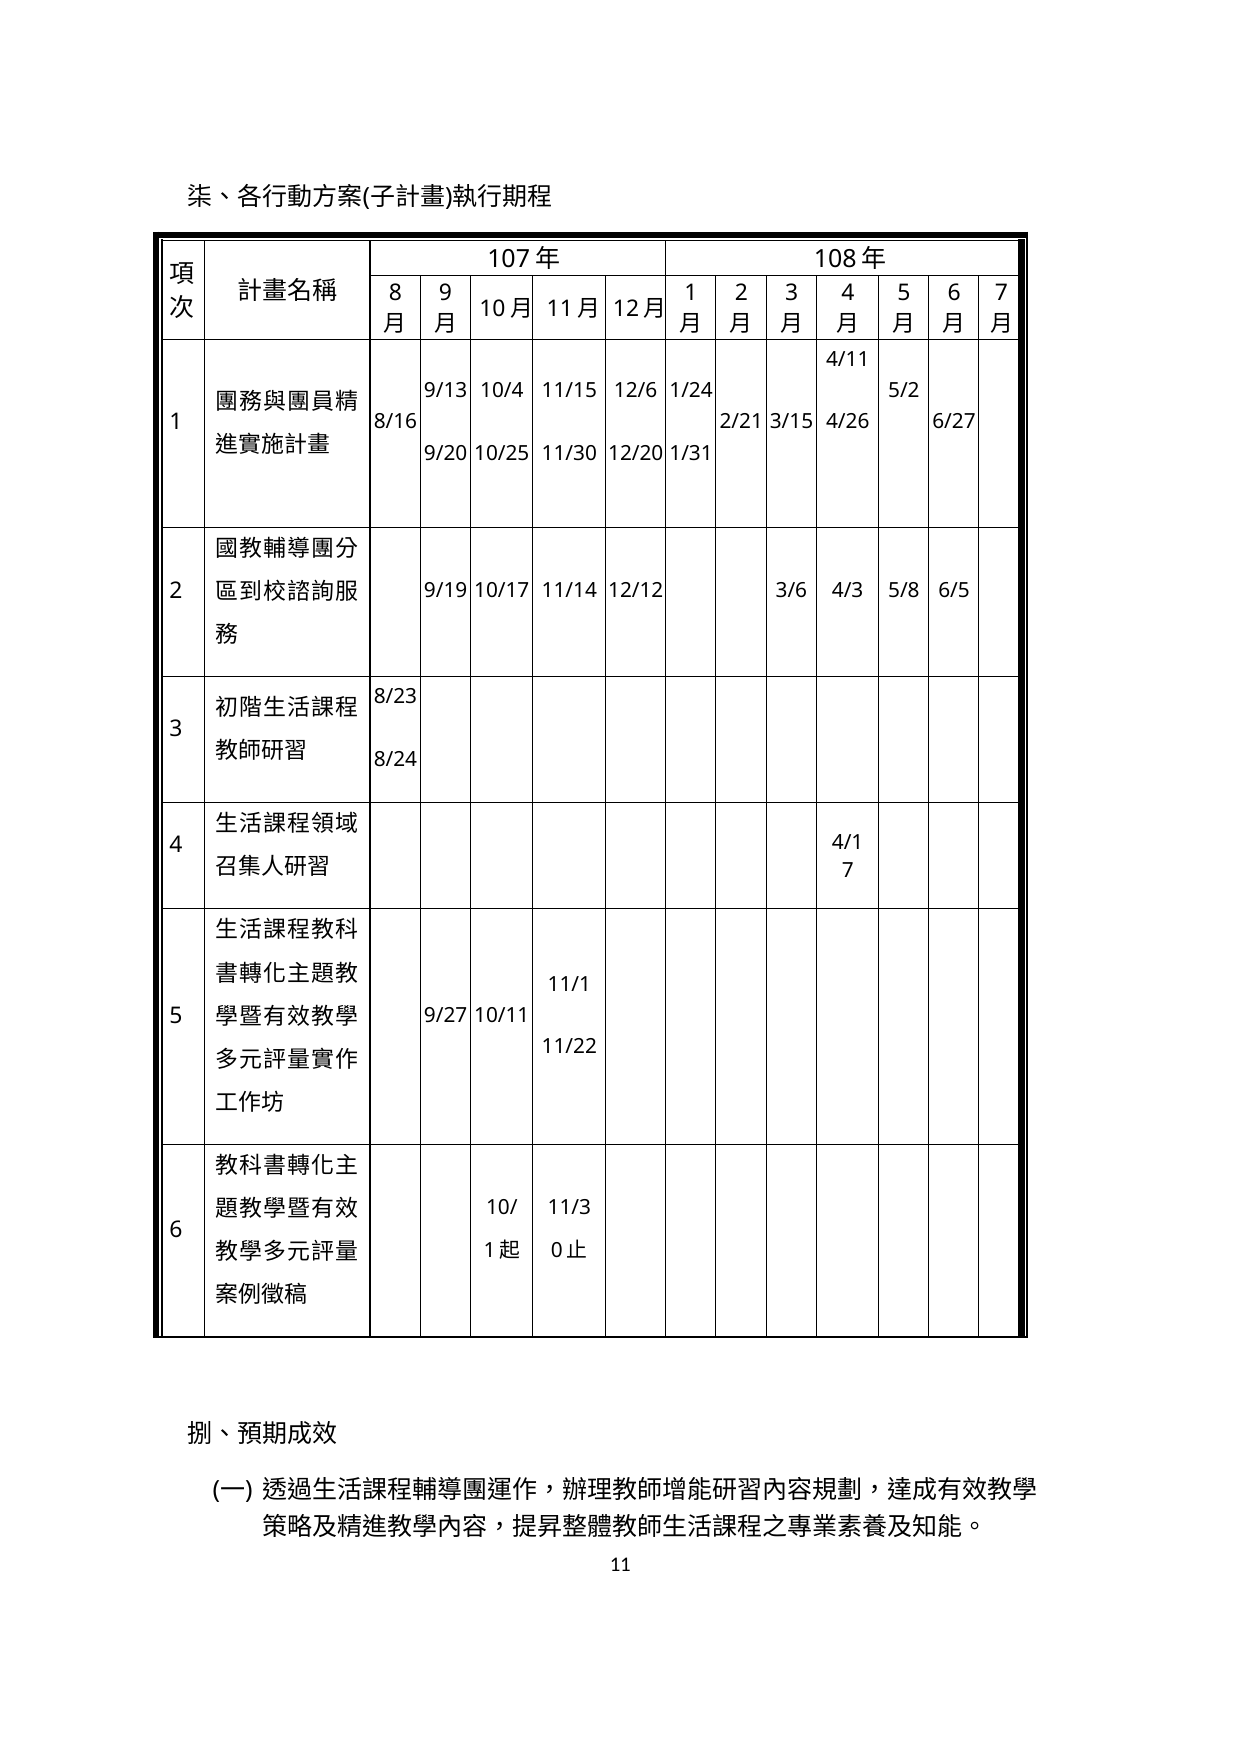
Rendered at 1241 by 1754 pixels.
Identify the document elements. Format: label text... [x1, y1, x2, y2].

table_cell 8月 [371, 276, 420, 339]
table_cell 生活課程教科書轉化主題教學暨有效教學多元評量實作工作坊 [205, 909, 369, 1144]
table_cell [533, 803, 605, 908]
table_cell [421, 803, 470, 908]
table_cell 7月 [979, 276, 1018, 339]
table_cell [979, 803, 1018, 908]
table_cell 10/11 [471, 909, 532, 1144]
table_cell [979, 340, 1018, 527]
table_cell 6 [163, 1145, 204, 1336]
table_cell 1月 [666, 276, 715, 339]
table_cell 4/11 4/26 [817, 340, 878, 527]
table_cell 3月 [767, 276, 816, 339]
table_cell [716, 677, 766, 802]
table_cell [817, 909, 878, 1144]
table_cell 教科書轉化主題教學暨有效教學多元評量案例徵稿 [205, 1145, 369, 1336]
table_cell 8/16 [371, 340, 420, 527]
table_cell 4月 [817, 276, 878, 339]
table_cell 4/17 [817, 803, 878, 908]
table_cell 2 [163, 528, 204, 676]
table_cell [767, 909, 816, 1144]
table_cell 10/17 [471, 528, 532, 676]
table_cell [606, 1145, 665, 1336]
table_cell 6/27 [929, 340, 978, 527]
table_cell 11月 [533, 276, 605, 339]
table_cell [606, 677, 665, 802]
table_cell 12月 [606, 276, 665, 339]
table_cell [879, 803, 928, 908]
table_cell [929, 1145, 978, 1336]
table_cell [471, 677, 532, 802]
list 透過生活課程輔導團運作，辦理教師增能研習內容規劃，達成有效教學策略及精進教學內容，提昇整體教師生活課程之專業素養及知能。 [212, 1469, 1053, 1544]
table_cell 12/6 12/20 [606, 340, 665, 527]
table_header 項次 [163, 241, 204, 339]
table_cell [979, 909, 1018, 1144]
table_cell [666, 803, 715, 908]
table_cell 2月 [716, 276, 766, 339]
table_header 107年 [371, 241, 665, 275]
table_cell [421, 677, 470, 802]
table_cell 8/23 8/24 [371, 677, 420, 802]
table_cell 3 [163, 677, 204, 802]
table_cell 5 [163, 909, 204, 1144]
table_cell [767, 803, 816, 908]
table_cell [666, 677, 715, 802]
table_cell [929, 677, 978, 802]
table_cell 5/2 [879, 340, 928, 527]
table_cell 4/3 [817, 528, 878, 676]
table_cell [817, 1145, 878, 1336]
table_cell 6月 [929, 276, 978, 339]
table_cell [929, 909, 978, 1144]
table_header 108年 [666, 241, 1018, 275]
table_cell [879, 909, 928, 1144]
table_cell [606, 909, 665, 1144]
table_cell 6/5 [929, 528, 978, 676]
table_cell 初階生活課程教師研習 [205, 677, 369, 802]
table_cell [666, 1145, 715, 1336]
table_cell [817, 677, 878, 802]
table_cell 12/12 [606, 528, 665, 676]
table_cell 2/21 [716, 340, 766, 527]
table_cell [421, 1145, 470, 1336]
table_cell 3/15 [767, 340, 816, 527]
table_cell [371, 1145, 420, 1336]
table_cell 1/24 1/31 [666, 340, 715, 527]
table_cell 9/19 [421, 528, 470, 676]
table_cell 11/15 11/30 [533, 340, 605, 527]
table_cell [371, 528, 420, 676]
table_cell 國教輔導團分區到校諮詢服務 [205, 528, 369, 676]
table_cell [716, 1145, 766, 1336]
table_cell 10月 [471, 276, 532, 339]
table_cell 9月 [421, 276, 470, 339]
table_cell 4 [163, 803, 204, 908]
table_cell 5/8 [879, 528, 928, 676]
text 捌、預期成效 [187, 1412, 1053, 1450]
table_cell [606, 803, 665, 908]
table_cell 3/6 [767, 528, 816, 676]
table_cell [929, 803, 978, 908]
table_cell [879, 677, 928, 802]
table_cell [371, 909, 420, 1144]
table_cell [666, 909, 715, 1144]
table_cell 1 [163, 340, 204, 527]
table_cell 10/1起 [471, 1145, 532, 1336]
table_cell 11/1 11/22 [533, 909, 605, 1144]
table_cell 11/14 [533, 528, 605, 676]
table_header 計畫名稱 [205, 241, 369, 339]
table_cell [666, 528, 715, 676]
table_cell [767, 677, 816, 802]
table_cell 5月 [879, 276, 928, 339]
table_cell [716, 909, 766, 1144]
table_cell [533, 677, 605, 802]
table_cell [371, 803, 420, 908]
table_cell [716, 528, 766, 676]
text 柒、各行動方案(子計畫)執行期程 [187, 175, 1053, 213]
table_cell [979, 677, 1018, 802]
table_cell 9/13 9/20 [421, 340, 470, 527]
table_cell 團務與團員精進實施計畫 [205, 340, 369, 527]
table_cell [979, 528, 1018, 676]
table_cell [716, 803, 766, 908]
table_cell 9/27 [421, 909, 470, 1144]
table_cell [879, 1145, 928, 1336]
table_cell 11/30止 [533, 1145, 605, 1336]
table_cell 生活課程領域召集人研習 [205, 803, 369, 908]
table_cell [979, 1145, 1018, 1336]
table_cell [471, 803, 532, 908]
table_cell [767, 1145, 816, 1336]
table_cell 10/4 10/25 [471, 340, 532, 527]
